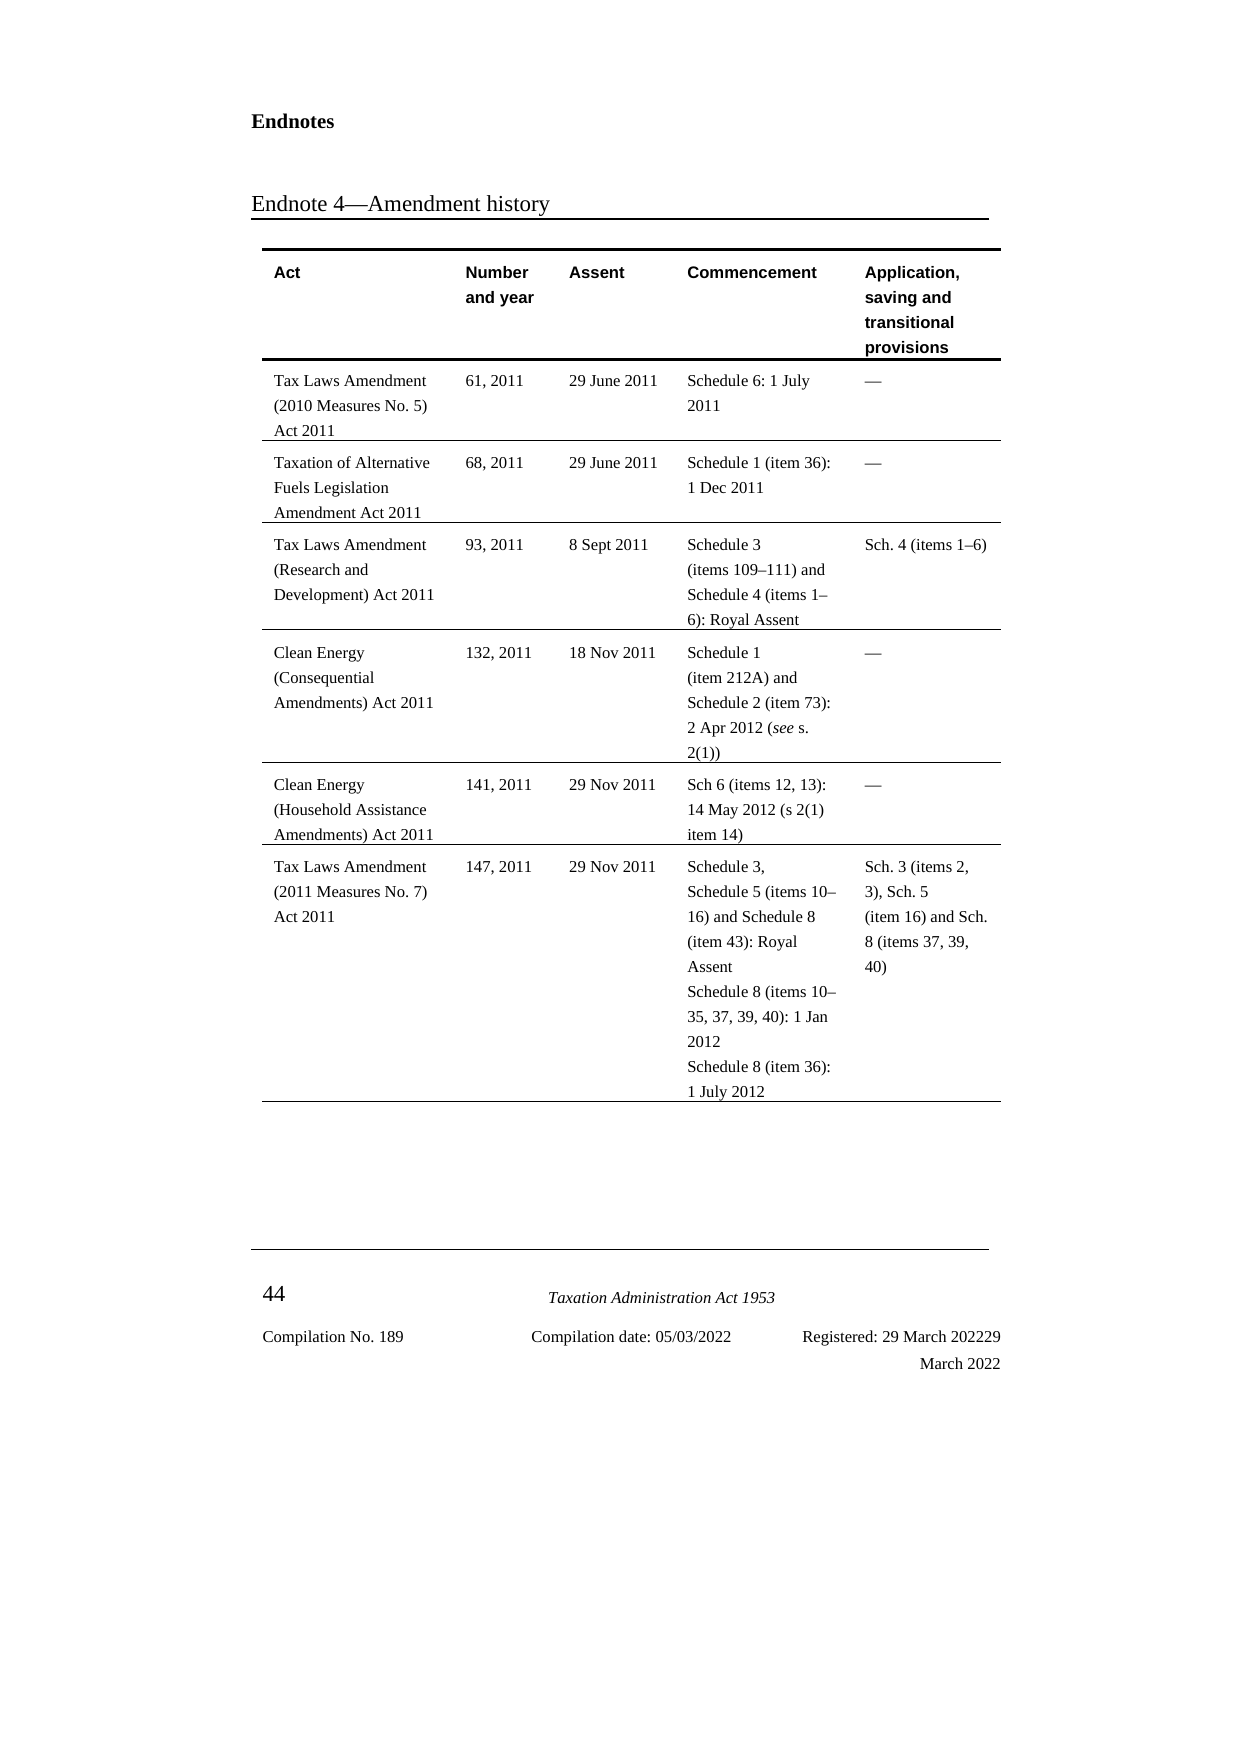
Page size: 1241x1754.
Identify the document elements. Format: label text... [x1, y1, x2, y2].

table_header Number and year [454, 251, 558, 357]
table_cell — [853, 763, 1001, 844]
table_cell — [853, 441, 1001, 522]
table_header Act [262, 251, 454, 357]
table_cell Schedule 1 (item 36): 1 Dec 2011 [676, 441, 853, 522]
table_cell Schedule 3 (items 109–111) and Schedule 4 (items 1–6): Royal Assent [676, 523, 853, 629]
table_cell 61, 2011 [454, 361, 558, 440]
table_cell Sch. 3 (items 2, 3), Sch. 5 (item 16) and Sch. 8 (items 37, 39, 40) [853, 845, 1001, 1101]
table_cell Tax Laws Amendment (2011 Measures No. 7) Act 2011 [262, 845, 454, 1101]
table_cell 29 June 2011 [558, 361, 676, 440]
table_cell Clean Energy (Consequential Amendments) Act 2011 [262, 630, 454, 762]
table_header Application, saving and transitional provisions [853, 251, 1001, 357]
table_cell 147, 2011 [454, 845, 558, 1101]
table_header Assent [558, 251, 676, 357]
table_cell 132, 2011 [454, 630, 558, 762]
table_cell Schedule 3, Schedule 5 (items 10–16) and Schedule 8 (item 43): Royal Assent Schedule 8 (items 10–35, 37, 39, 40): 1 Jan 2012 Schedule 8 (item 36): 1 July 2012 [676, 845, 853, 1101]
table_cell 8 Sept 2011 [558, 523, 676, 629]
table_cell Clean Energy (Household Assistance Amendments) Act 2011 [262, 763, 454, 844]
table_cell Tax Laws Amendment (2010 Measures No. 5) Act 2011 [262, 361, 454, 440]
table_cell Sch. 4 (items 1–6) [853, 523, 1001, 629]
table_cell — [853, 630, 1001, 762]
table_cell Schedule 6: 1 July 2011 [676, 361, 853, 440]
table_cell 29 June 2011 [558, 441, 676, 522]
table_cell 29 Nov 2011 [558, 763, 676, 844]
table_cell Taxation of Alternative Fuels Legislation Amendment Act 2011 [262, 441, 454, 522]
table_cell 93, 2011 [454, 523, 558, 629]
table_cell 18 Nov 2011 [558, 630, 676, 762]
table_cell — [853, 361, 1001, 440]
table_header Commencement [676, 251, 853, 357]
table_cell Sch 6 (items 12, 13): 14 May 2012 (s 2(1) item 14) [676, 763, 853, 844]
table_cell Schedule 1 (item 212A) and Schedule 2 (item 73): 2 Apr 2012 (see s. 2(1)) [676, 630, 853, 762]
table_cell 141, 2011 [454, 763, 558, 844]
table_cell 29 Nov 2011 [558, 845, 676, 1101]
table_cell Tax Laws Amendment (Research and Development) Act 2011 [262, 523, 454, 629]
table_cell 68, 2011 [454, 441, 558, 522]
